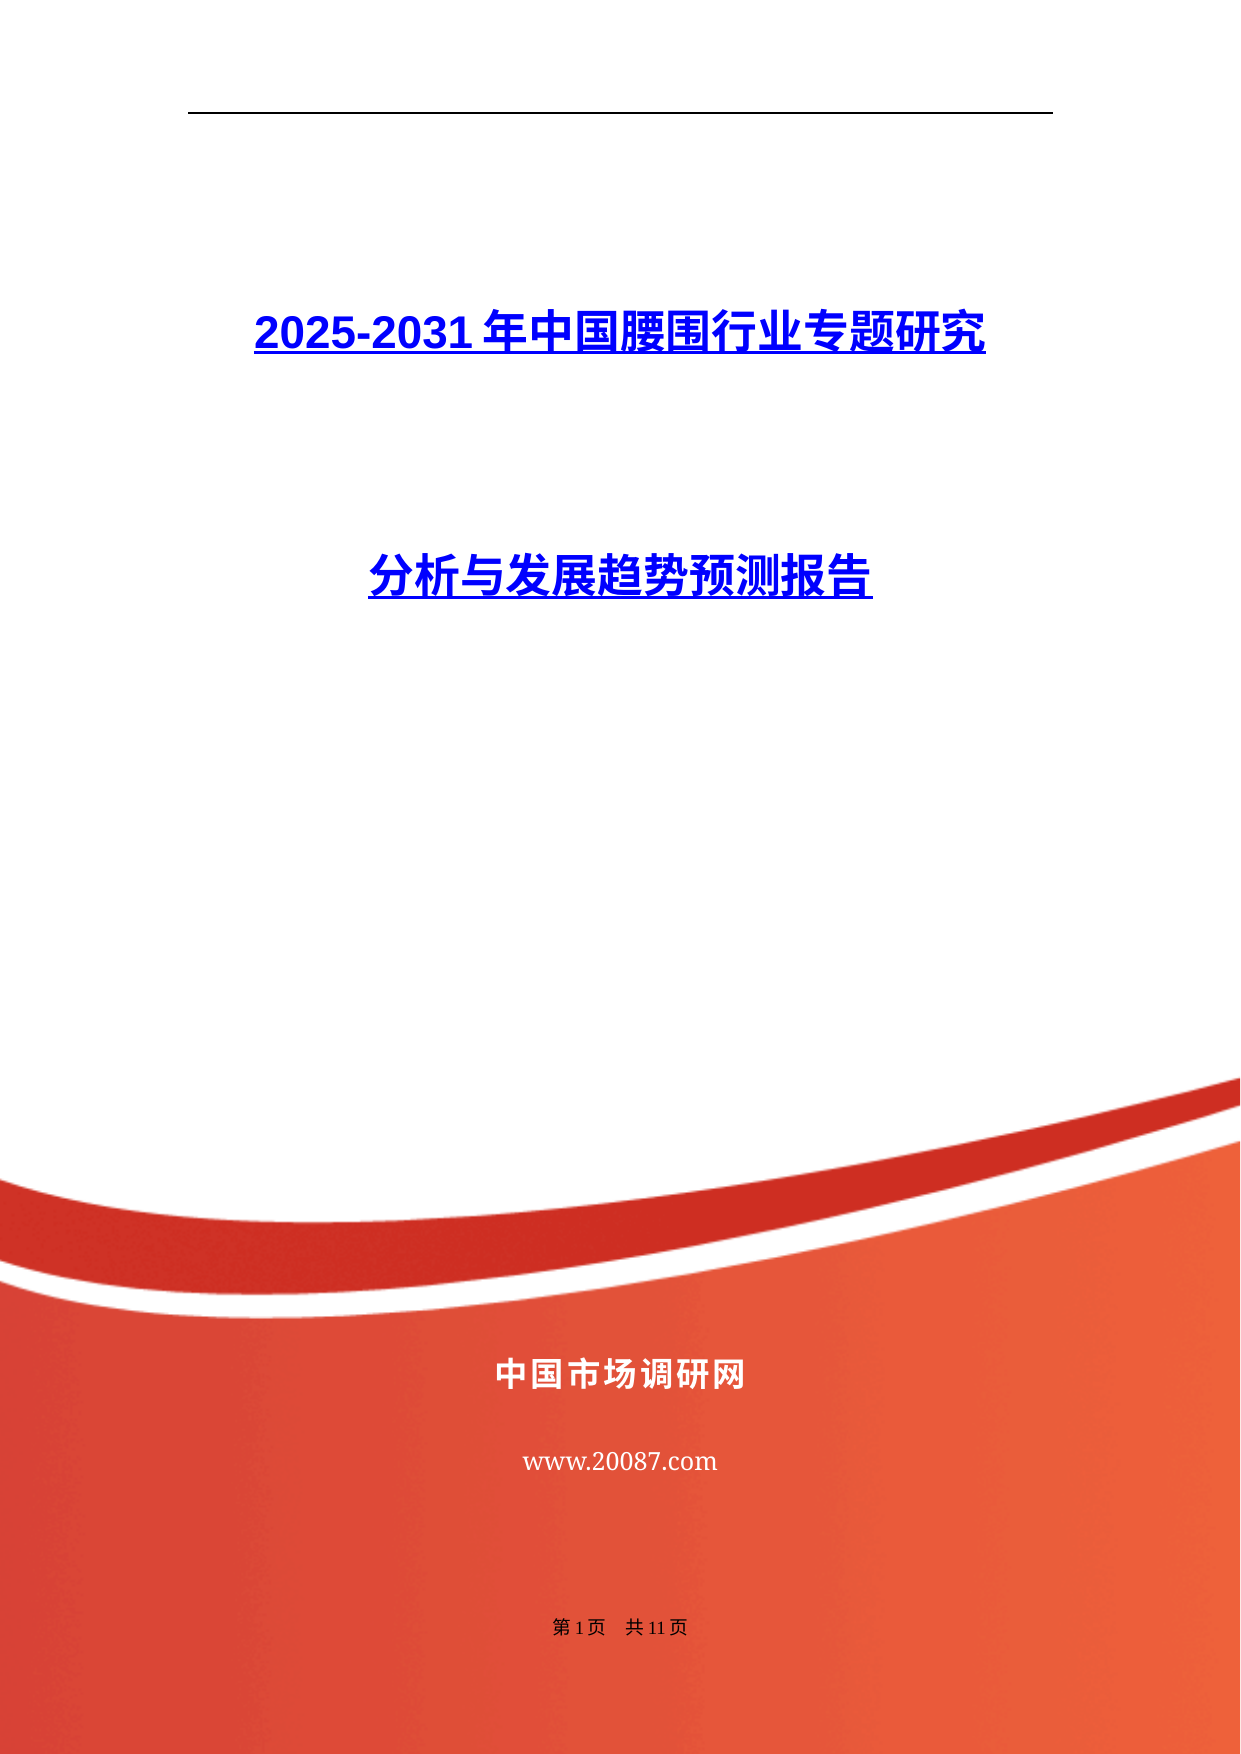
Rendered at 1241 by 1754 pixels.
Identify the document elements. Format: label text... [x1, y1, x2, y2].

table_header 2025-2031年中国腰围行业专题研究分析与发展趋势预测报告 [188, 207, 1053, 773]
picture [0, 1006, 1241, 1754]
subtitle 中国市场调研网 [187, 1339, 1053, 1404]
text www.20087.com [187, 1428, 1053, 1493]
